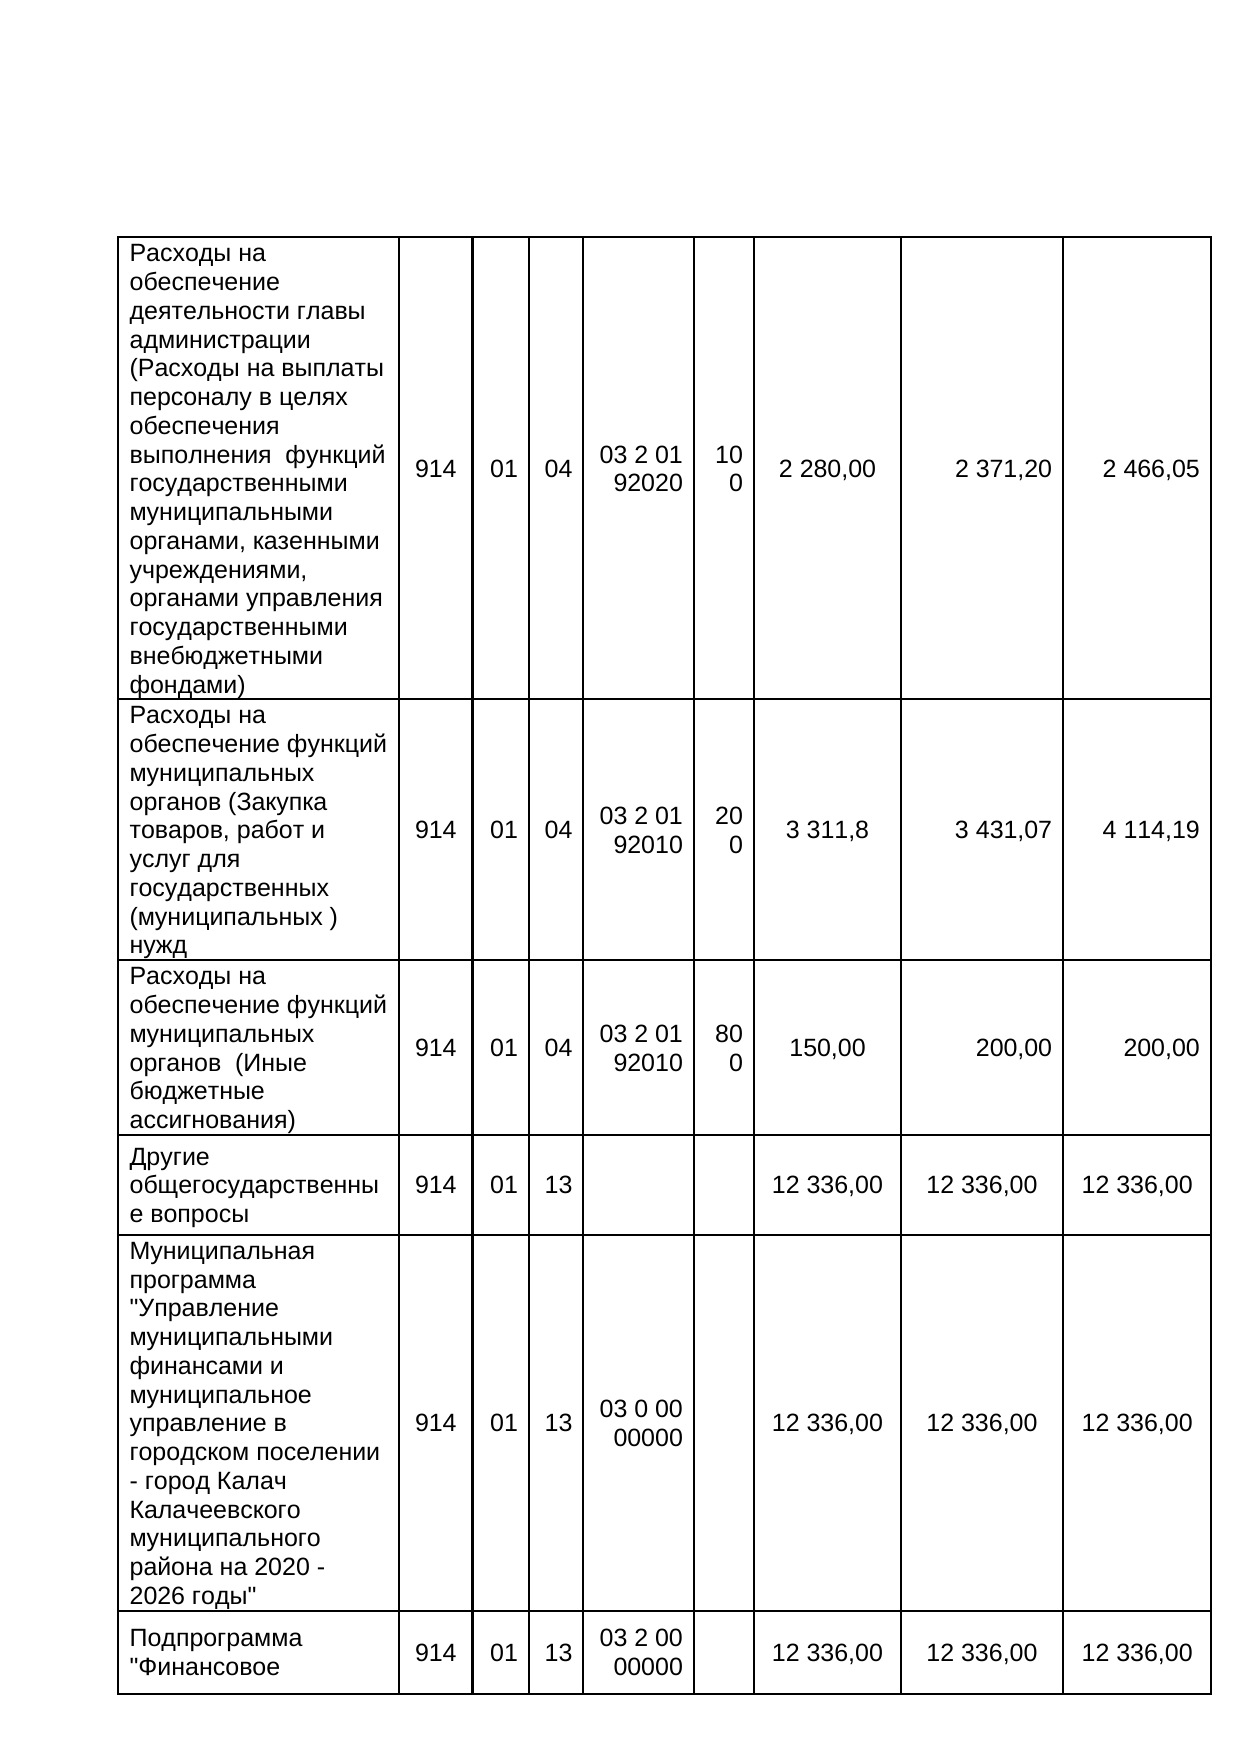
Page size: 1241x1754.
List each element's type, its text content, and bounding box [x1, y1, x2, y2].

table_cell 2 371,20 [902, 238, 1062, 698]
table_cell 13 [530, 1236, 582, 1609]
table_cell 200,00 [902, 961, 1062, 1134]
table_cell 2 466,05 [1064, 238, 1210, 698]
table_cell Расходы на обеспечение деятельности главы администрации (Расходы на выплаты персоналу в целях обеспечения выполнения функций государственными муниципальными органами, казенными учреждениями, органами управления государственными внебюджетными фондами) [119, 238, 398, 698]
table_cell Расходы на обеспечение функций муниципальных органов (Иные бюджетные ассигнования) [119, 961, 398, 1134]
table_cell 03 2 01 92020 [584, 238, 693, 698]
table_cell 12 336,00 [1064, 1236, 1210, 1609]
table_cell 3 431,07 [902, 700, 1062, 959]
table_cell 03 2 01 92010 [584, 961, 693, 1134]
table_cell 12 336,00 [755, 1136, 900, 1234]
table_cell Другие общегосударственные вопросы [119, 1136, 398, 1234]
table_cell 800 [695, 961, 753, 1134]
table_cell 12 336,00 [902, 1236, 1062, 1609]
table_cell 100 [695, 238, 753, 698]
table_cell 03 2 00 00000 [584, 1612, 693, 1693]
table_cell 12 336,00 [1064, 1612, 1210, 1693]
table_cell 3 311,8 [755, 700, 900, 959]
table_cell 01 [474, 1136, 528, 1234]
table_cell 914 [400, 1236, 471, 1609]
table_cell 150,00 [755, 961, 900, 1134]
table_cell 01 [474, 961, 528, 1134]
table_cell 914 [400, 238, 471, 698]
table_cell 13 [530, 1612, 582, 1693]
table_cell [695, 1136, 753, 1234]
table_cell 914 [400, 961, 471, 1134]
table_cell 4 114,19 [1064, 700, 1210, 959]
table_cell 12 336,00 [902, 1612, 1062, 1693]
table_cell 04 [530, 961, 582, 1134]
table_cell 01 [474, 1236, 528, 1609]
table_cell 04 [530, 700, 582, 959]
table_cell 914 [400, 700, 471, 959]
table_cell 12 336,00 [902, 1136, 1062, 1234]
table_cell 12 336,00 [755, 1236, 900, 1609]
table_cell 2 280,00 [755, 238, 900, 698]
table_cell [584, 1136, 693, 1234]
table_cell 03 0 00 00000 [584, 1236, 693, 1609]
table_cell 914 [400, 1612, 471, 1693]
table_cell 12 336,00 [1064, 1136, 1210, 1234]
table_cell [695, 1612, 753, 1693]
table_cell 12 336,00 [755, 1612, 900, 1693]
table_cell 04 [530, 238, 582, 698]
table_cell Муниципальная программа "Управление муниципальными финансами и муниципальное управление в городском поселении - город Калач Калачеевского муниципального района на 2020 - 2026 годы" [119, 1236, 398, 1609]
table_cell 01 [474, 1612, 528, 1693]
table_cell 914 [400, 1136, 471, 1234]
table_cell [695, 1236, 753, 1609]
table_cell Расходы на обеспечение функций муниципальных органов (Закупка товаров, работ и услуг для государственных (муниципальных ) нужд [119, 700, 398, 959]
table_cell 200 [695, 700, 753, 959]
table_cell 01 [474, 700, 528, 959]
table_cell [119, 1612, 398, 1693]
table_cell 03 2 01 92010 [584, 700, 693, 959]
table_cell 200,00 [1064, 961, 1210, 1134]
table_cell 13 [530, 1136, 582, 1234]
table_cell 01 [474, 238, 528, 698]
